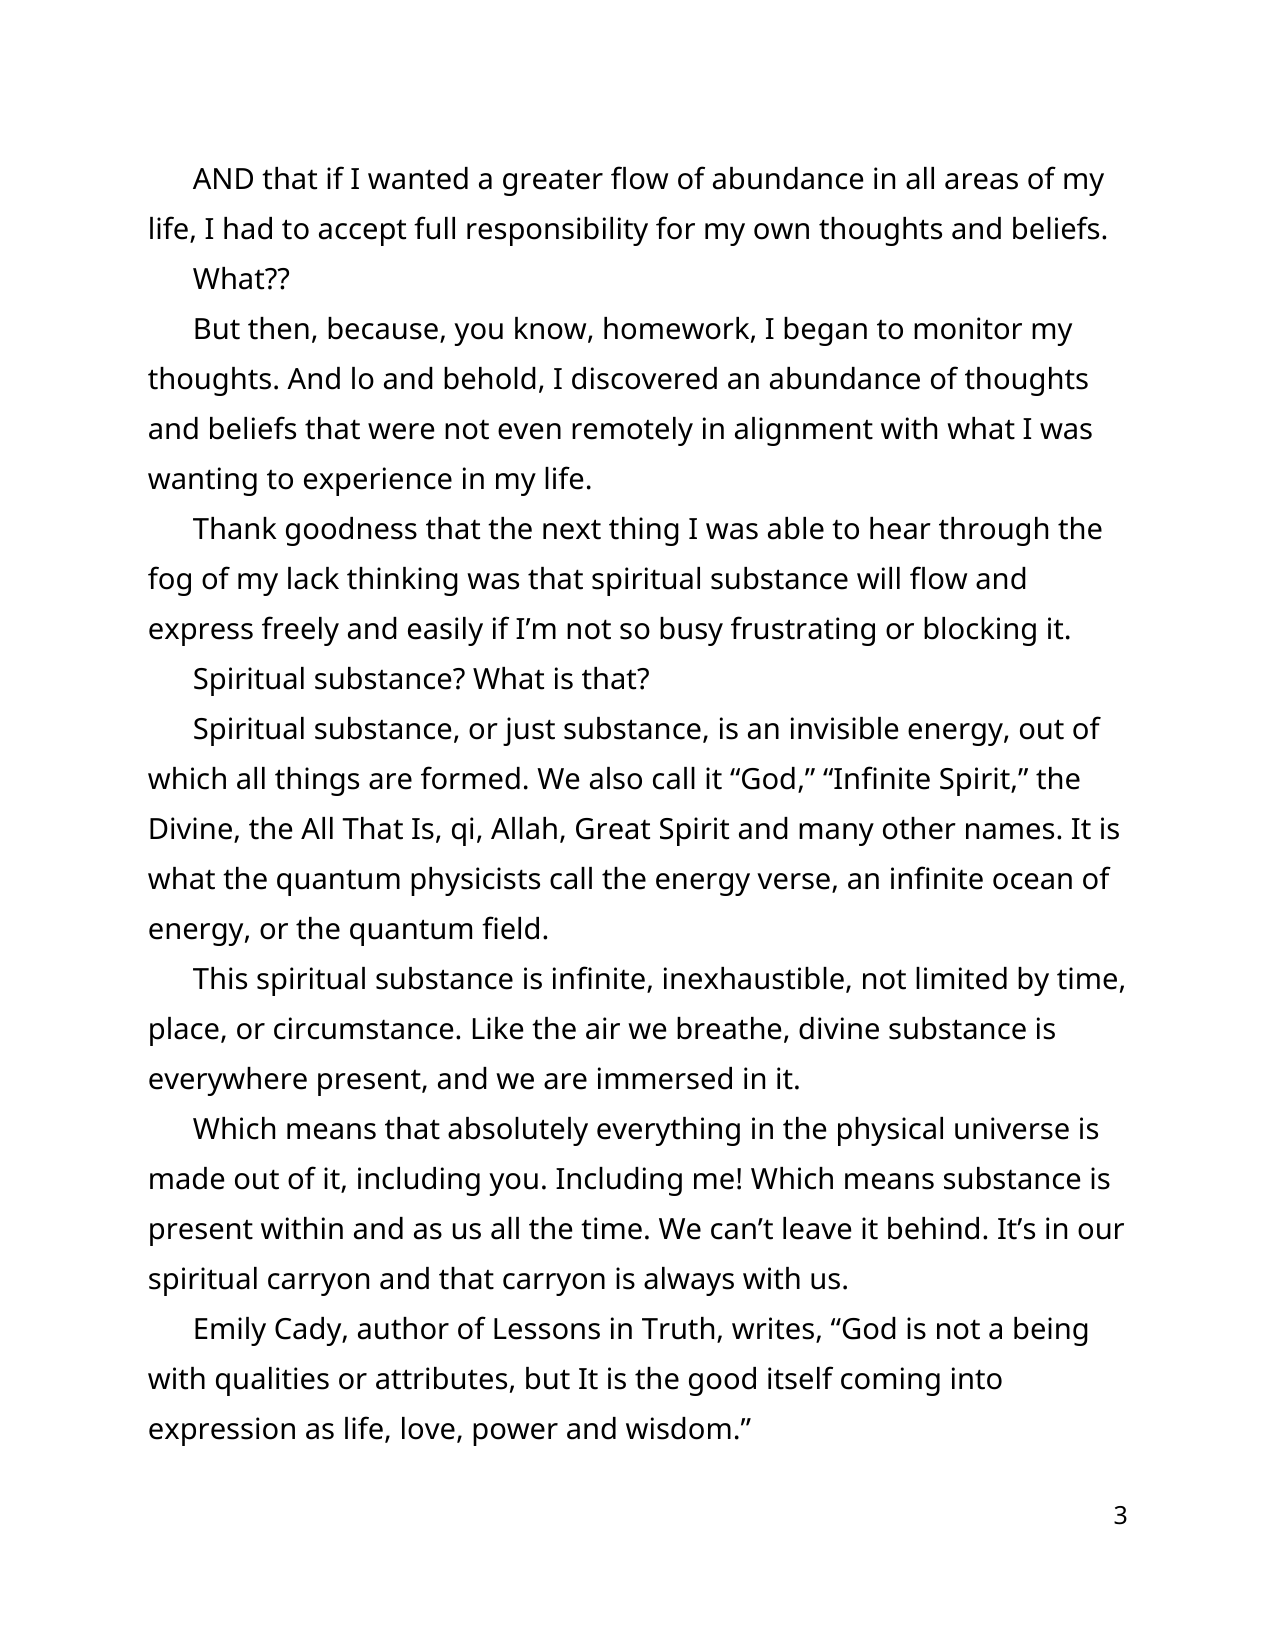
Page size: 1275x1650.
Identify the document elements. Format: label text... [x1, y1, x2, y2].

text Thank goodness that the next thing I was able to hear through the fog of my lack thinking was that spiritual substance will flow and express freely and easily if I’m not so busy frustrating or blocking it. [148, 498, 1127, 648]
text Which means that absolutely everything in the physical universe is made out of it, including you. Including me! Which means substance is present within and as us all the time. We can’t leave it behind. It’s in our spiritual carryon and that carryon is always with us. [148, 1098, 1127, 1298]
text What?? [148, 248, 1127, 298]
text But then, because, you know, homework, I began to monitor my thoughts. And lo and behold, I discovered an abundance of thoughts and beliefs that were not even remotely in alignment with what I was wanting to experience in my life. [148, 298, 1127, 498]
text Spiritual substance, or just substance, is an invisible energy, out of which all things are formed. We also call it “God,” “Infinite Spirit,” the Divine, the All That Is, qi, Allah, Great Spirit and many other names. It is what the quantum physicists call the energy verse, an infinite ocean of energy, or the quantum field. [148, 698, 1127, 948]
text Emily Cady, author of Lessons in Truth, writes, “God is not a being with qualities or attributes, but It is the good itself coming into expression as life, love, power and wisdom.” [148, 1298, 1127, 1448]
text Spiritual substance? What is that? [148, 648, 1127, 698]
text AND that if I wanted a greater flow of abundance in all areas of my life, I had to accept full responsibility for my own thoughts and beliefs. [148, 148, 1127, 248]
text This spiritual substance is infinite, inexhaustible, not limited by time, place, or circumstance. Like the air we breathe, divine substance is everywhere present, and we are immersed in it. [148, 948, 1127, 1098]
